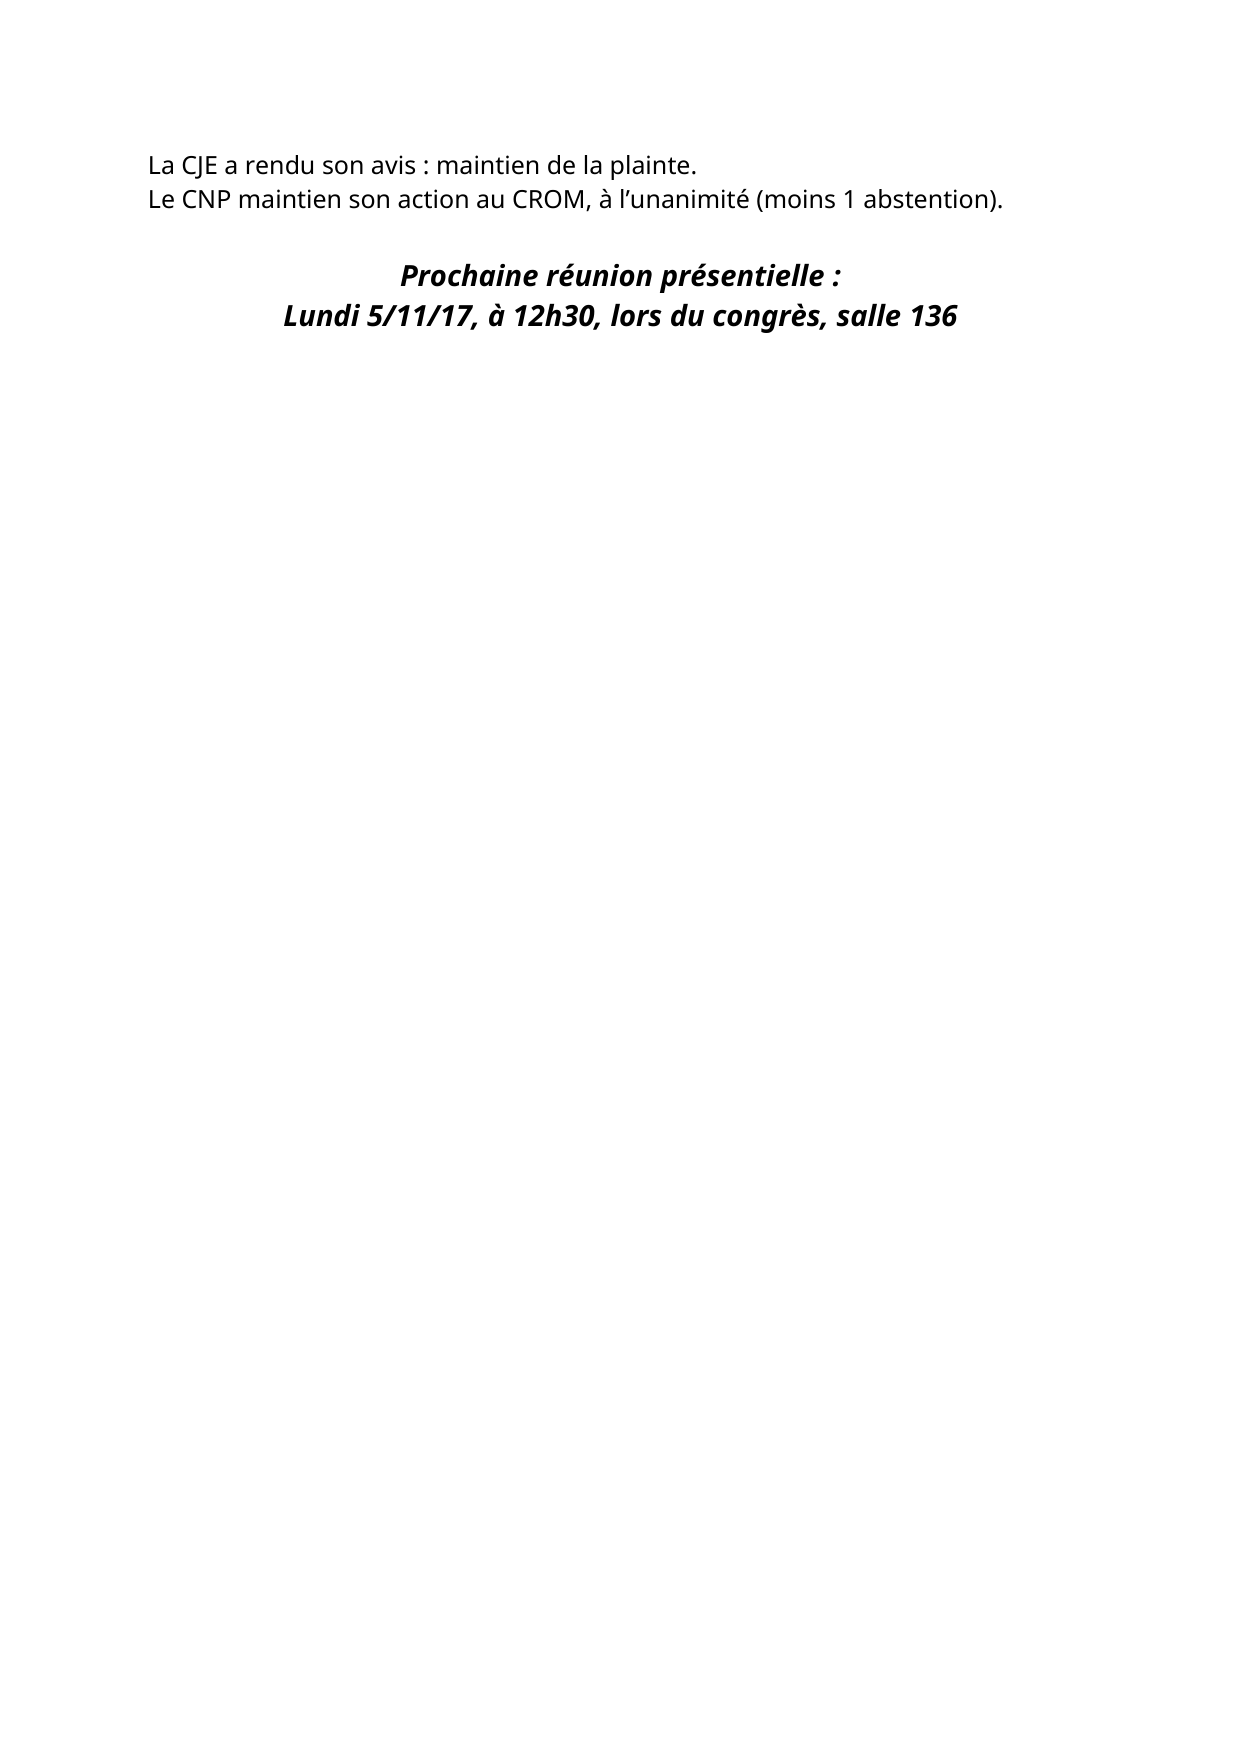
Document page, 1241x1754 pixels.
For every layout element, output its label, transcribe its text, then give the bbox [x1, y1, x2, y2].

text Prochaine réunion présentielle : [148, 255, 1093, 295]
text La CJE a rendu son avis : maintien de la plainte. [148, 148, 1093, 182]
text Le CNP maintien son action au CROM, à l’unanimité (moins 1 abstention). [148, 182, 1093, 216]
text Lundi 5/11/17, à 12h30, lors du congrès, salle 136 [148, 295, 1093, 335]
